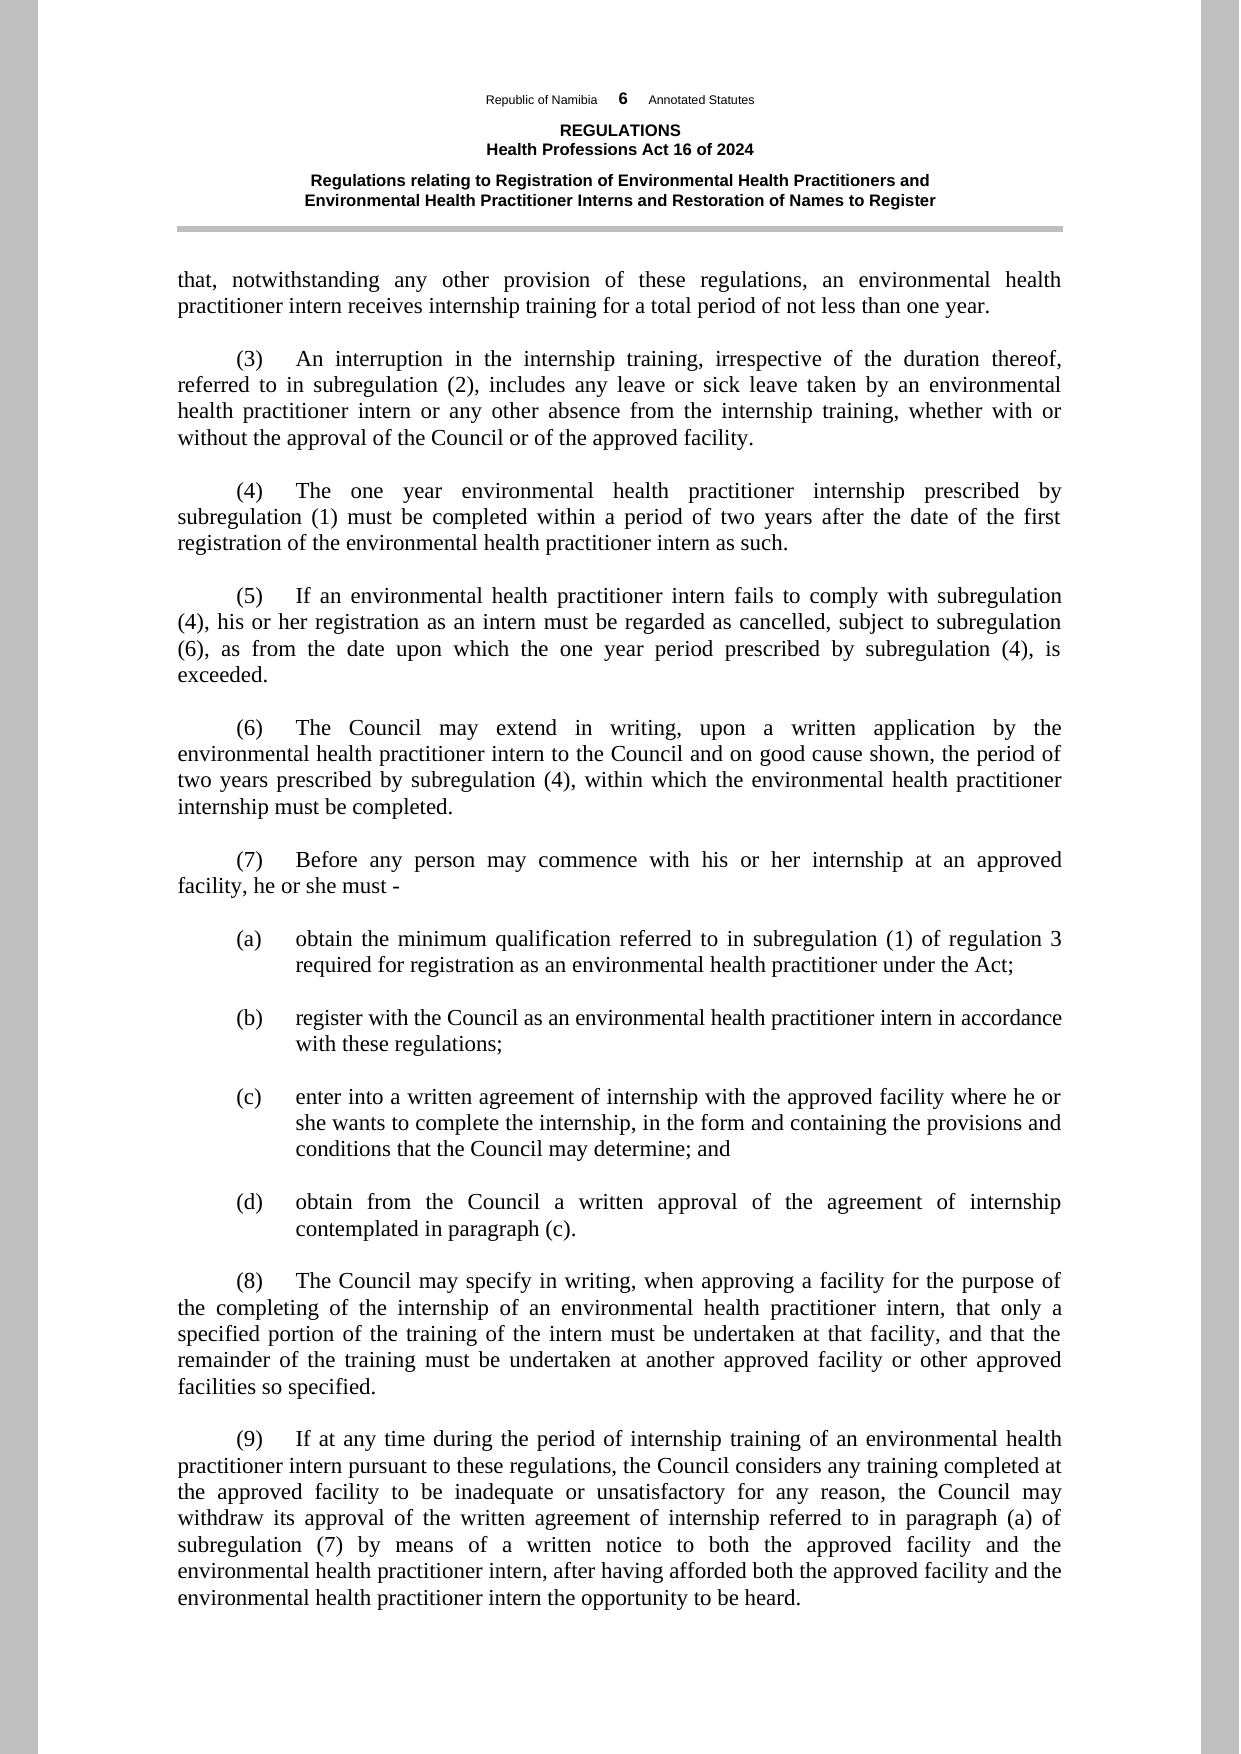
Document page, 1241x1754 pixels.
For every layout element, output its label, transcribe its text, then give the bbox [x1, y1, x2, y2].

text (6) The Council may extend in writing, upon a written application by the environmental health practitioner intern to the Council and on good cause shown, the period of two years prescribed by subregulation (4), within which the environmental health practitioner internship must be completed. [177, 714, 1063, 819]
text (c) enter into a written agreement of internship with the approved facility where he or she wants to complete the internship, in the form and containing the provisions and conditions that the Council may determine; and [236, 1083, 1063, 1162]
text (8) The Council may specify in writing, when approving a facility for the purpose of the completing of the internship of an environmental health practitioner intern, that only a specified portion of the training of the intern must be undertaken at that facility, and that the remainder of the training must be undertaken at another approved facility or other approved facilities so specified. [177, 1267, 1063, 1399]
text (7) Before any person may commence with his or her internship at an approved facility, he or she must - [177, 846, 1063, 898]
text (d) obtain from the Council a written approval of the agreement of internship contemplated in paragraph (c). [236, 1188, 1063, 1241]
text (4) The one year environmental health practitioner internship prescribed by subregulation (1) must be completed within a period of two years after the date of the first registration of the environmental health practitioner intern as such. [177, 477, 1063, 556]
text (a) obtain the minimum qualification referred to in subregulation (1) of regulation 3 required for registration as an environmental health practitioner under the Act; [236, 925, 1063, 977]
text (b) register with the Council as an environmental health practitioner intern in accordance with these regulations; [236, 1004, 1063, 1056]
text (3) An interruption in the internship training, irrespective of the duration thereof, referred to in subregulation (2), includes any leave or sick leave taken by an environmental health practitioner intern or any other absence from the internship training, whether with or without the approval of the Council or of the approved facility. [177, 345, 1063, 450]
text (9) If at any time during the period of internship training of an environmental health practitioner intern pursuant to these regulations, the Council considers any training completed at the approved facility to be inadequate or unsatisfactory for any reason, the Council may withdraw its approval of the written agreement of internship referred to in paragraph (a) of subregulation (7) by means of a written notice to both the approved facility and the environmental health practitioner intern, after having afforded both the approved facility and the environmental health practitioner intern the opportunity to be heard. [177, 1425, 1063, 1610]
text (5) If an environmental health practitioner intern fails to comply with subregulation (4), his or her registration as an intern must be regarded as cancelled, subject to subregulation (6), as from the date upon which the one year period prescribed by subregulation (4), is exceeded. [177, 582, 1063, 687]
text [177, 266, 1063, 318]
